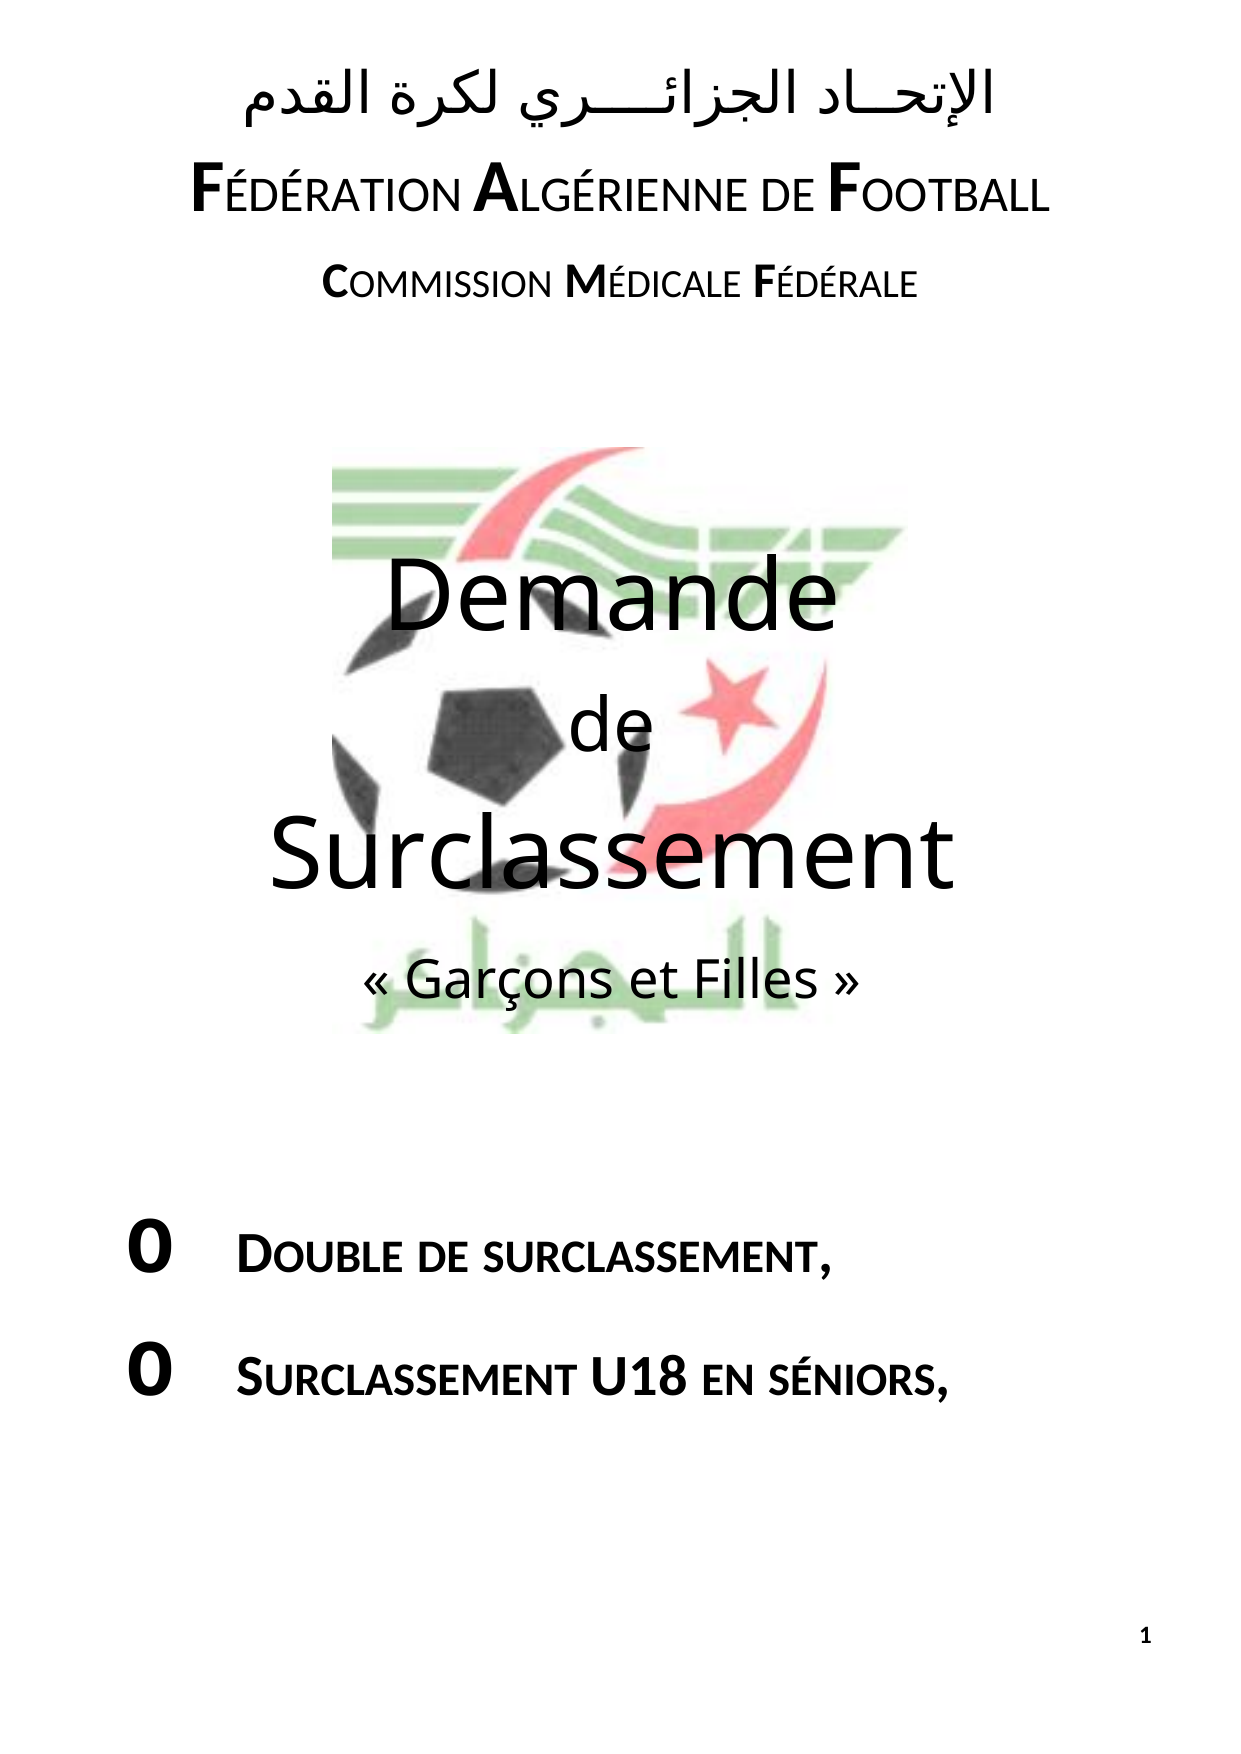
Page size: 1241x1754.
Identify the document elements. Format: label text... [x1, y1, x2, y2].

list Surclassement U18 en sÉniors, [126, 1312, 1152, 1425]
text FÉDÉRATION ALGÉRIENNE DE FOOTBALL [89, 138, 1152, 230]
text الإتحــاد الجزائــــري لكرة القدم [89, 59, 1152, 126]
text Commission MÉdicale FÉdÉrale [89, 249, 1152, 310]
picture [332, 447, 908, 1034]
list Double de surclassement, [126, 1189, 1152, 1303]
